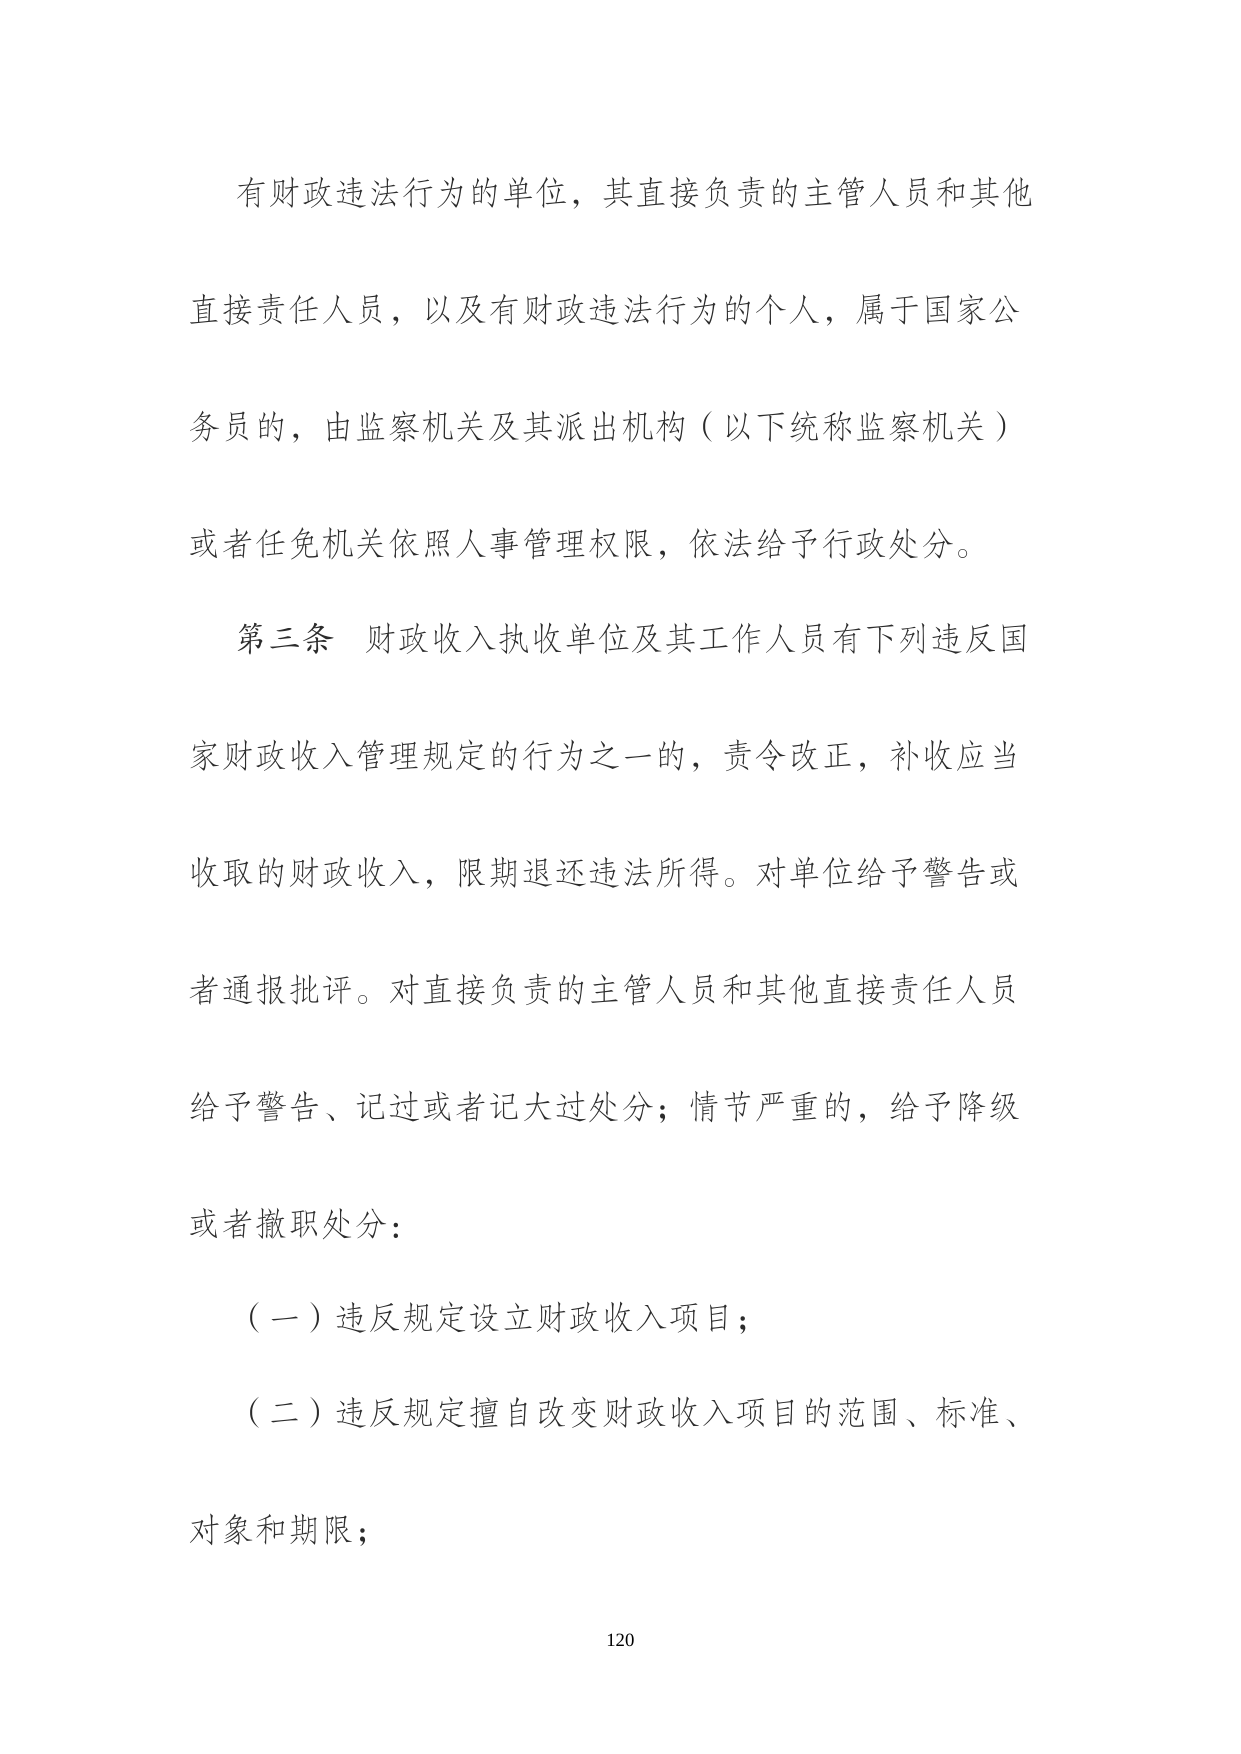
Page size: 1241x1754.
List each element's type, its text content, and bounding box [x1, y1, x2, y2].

text 第三条 财政收入执收单位及其工作人员有下列违反国家财政收入管理规定的行为之一的，责令改正，补收应当收取的财政收入，限期退还违法所得。对单位给予警告或者通报批评。对直接负责的主管人员和其他直接责任人员给予警告、记过或者记大过处分；情节严重的，给予降级或者撤职处分： [187, 607, 1053, 1257]
text （一）违反规定设立财政收入项目； [187, 1287, 1053, 1352]
text （二）违反规定擅自改变财政收入项目的范围、标准、对象和期限； [187, 1382, 1053, 1563]
text 有财政违法行为的单位，其直接负责的主管人员和其他直接责任人员，以及有财政违法行为的个人，属于国家公务员的，由监察机关及其派出机构（以下统称监察机关）或者任免机关依照人事管理权限，依法给予行政处分。 [187, 162, 1053, 578]
